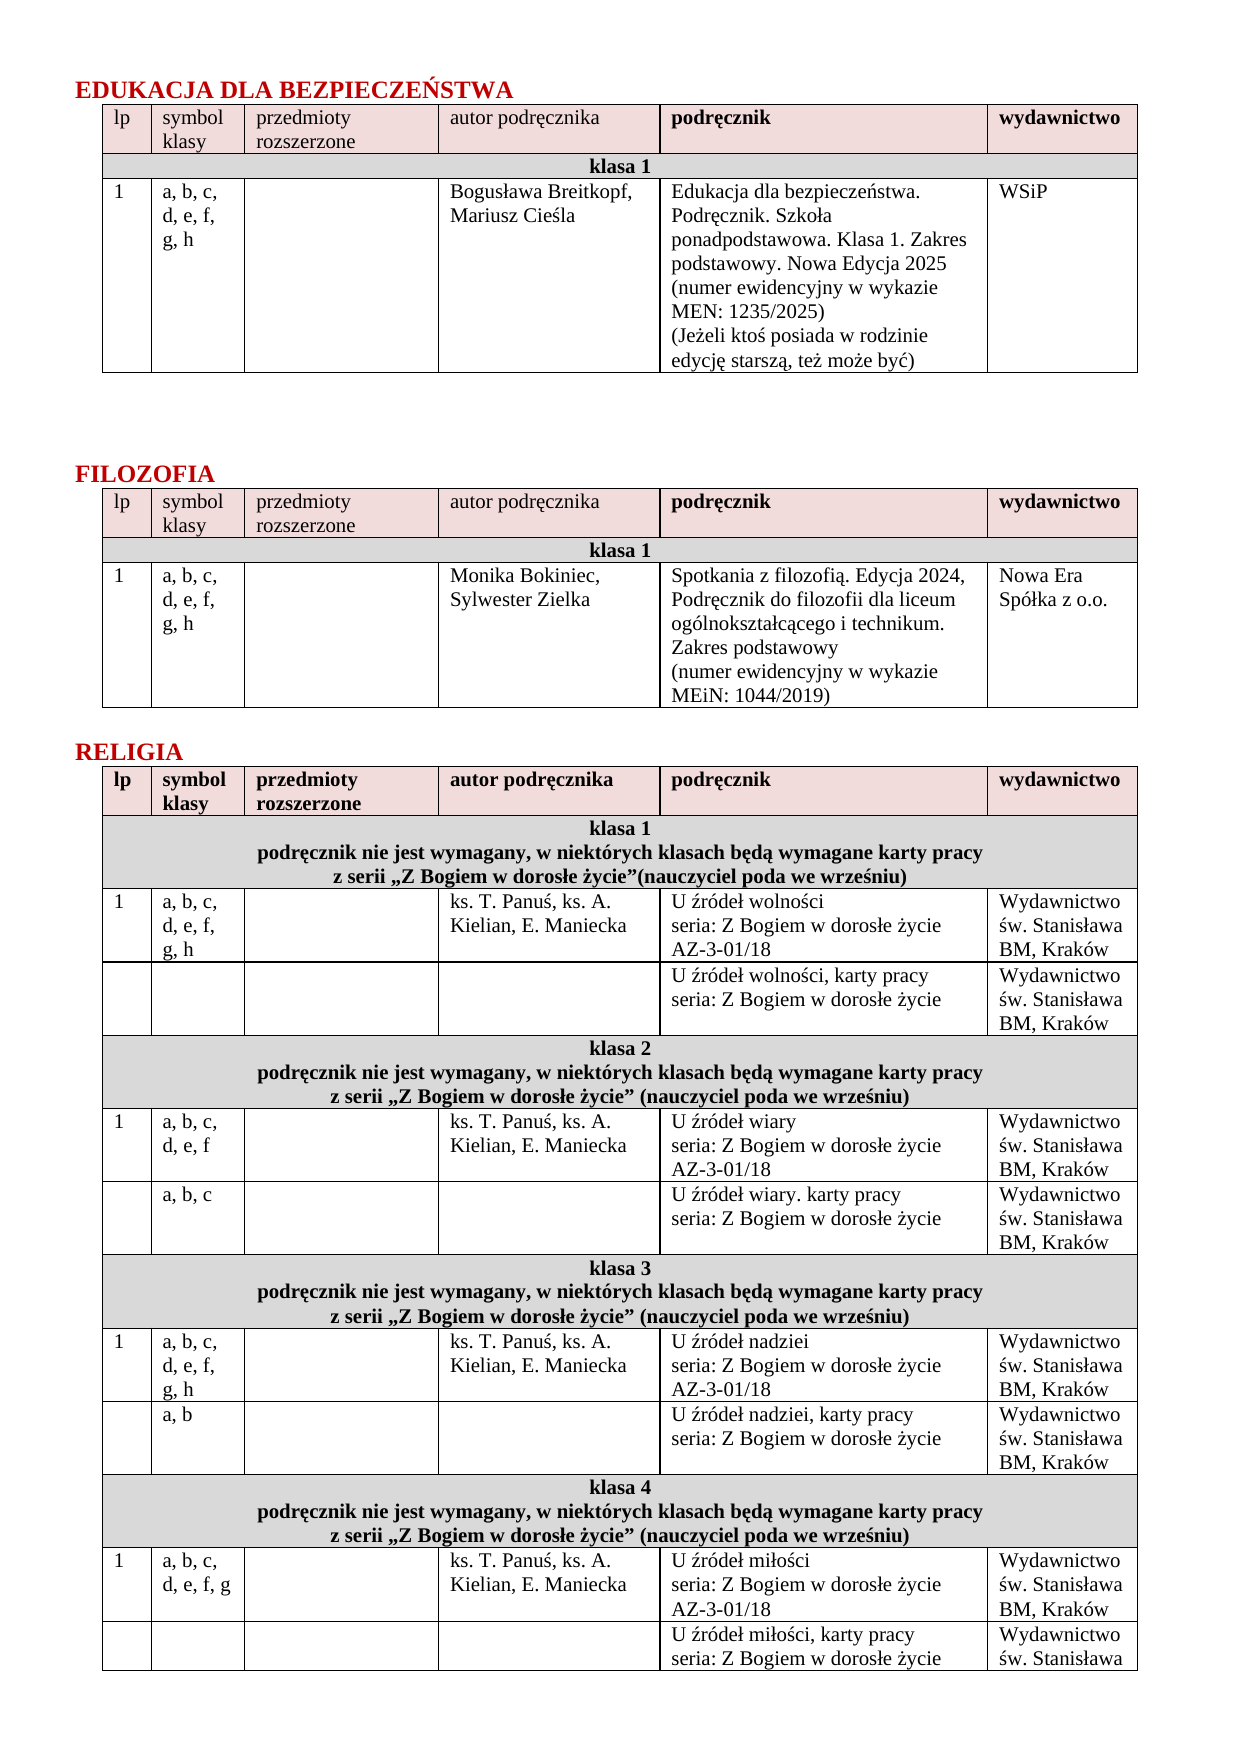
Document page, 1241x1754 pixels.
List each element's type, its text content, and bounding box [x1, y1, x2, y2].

table_header podręcznik [661, 767, 987, 815]
table_cell 1 [103, 1548, 151, 1621]
table_cell a, b, c, d, e, f, g [152, 1548, 244, 1621]
table_header przedmioty rozszerzone [245, 105, 438, 153]
table_cell a, b [152, 1402, 244, 1474]
table_cell Spotkania z filozofią. Edycja 2024, Podręcznik do filozofii dla liceum ogólnokształcącego i technikum. Zakres podstawowy (numer ewidencyjny w wykazie MEiN: 1044/2019) [661, 563, 987, 707]
table_cell Wydawnictwo św. Stanisława BM, Kraków [988, 1402, 1137, 1474]
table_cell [661, 1622, 987, 1670]
table_header lp [103, 489, 151, 537]
table_cell Wydawnictwo św. Stanisława BM, Kraków [988, 889, 1137, 961]
table_cell [245, 963, 438, 1035]
table_cell ks. T. Panuś, ks. A. Kielian, E. Maniecka [439, 1548, 659, 1621]
table_cell ks. T. Panuś, ks. A. Kielian, E. Maniecka [439, 889, 659, 961]
table_cell a, b, c, d, e, f, g, h [152, 179, 244, 372]
table_cell klasa 3 podręcznik nie jest wymagany, w niektórych klasach będą wymagane karty pracy z serii „Z Bogiem w dorosłe życie” (nauczyciel poda we wrześniu) [103, 1255, 1137, 1328]
table_header wydawnictwo [988, 489, 1137, 537]
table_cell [988, 1622, 1137, 1670]
table_cell 1 [103, 1109, 151, 1181]
table_header wydawnictwo [988, 105, 1137, 153]
table_cell Edukacja dla bezpieczeństwa. Podręcznik. Szkoła ponadpodstawowa. Klasa 1. Zakres podstawowy. Nowa Edycja 2025 (numer ewidencyjny w wykazie MEN: 1235/2025) (Jeżeli ktoś posiada w rodzinie edycję starszą, też może być) [661, 179, 987, 372]
table_cell ks. T. Panuś, ks. A. Kielian, E. Maniecka [439, 1329, 659, 1401]
text RELIGIA [75, 737, 1165, 766]
table_header symbol klasy [152, 489, 244, 537]
table_header symbol klasy [152, 105, 244, 153]
table_cell Wydawnictwo św. Stanisława BM, Kraków [988, 963, 1137, 1035]
table_cell [245, 1329, 438, 1401]
table_header autor podręcznika [439, 489, 659, 537]
table_cell Wydawnictwo św. Stanisława BM, Kraków [988, 1109, 1137, 1181]
table_header przedmioty rozszerzone [245, 489, 438, 537]
table_cell [103, 963, 151, 1035]
text FILOZOFIA [75, 459, 1165, 488]
table_cell Wydawnictwo św. Stanisława BM, Kraków [988, 1182, 1137, 1254]
table_cell U źródeł wolności seria: Z Bogiem w dorosłe życie AZ-3-01/18 [661, 889, 987, 961]
table_cell [439, 963, 659, 1035]
table_cell [245, 1182, 438, 1254]
table_cell [245, 889, 438, 961]
table_cell Wydawnictwo św. Stanisława BM, Kraków [988, 1329, 1137, 1401]
table_cell U źródeł wiary seria: Z Bogiem w dorosłe życie AZ-3-01/18 [661, 1109, 987, 1181]
table_cell a, b, c [152, 1182, 244, 1254]
table_cell U źródeł miłości seria: Z Bogiem w dorosłe życie AZ-3-01/18 [661, 1548, 987, 1621]
table_header wydawnictwo [988, 767, 1137, 815]
table_cell [152, 963, 244, 1035]
table_cell Monika Bokiniec, Sylwester Zielka [439, 563, 659, 707]
table_cell 1 [103, 1329, 151, 1401]
table_cell U źródeł nadziei seria: Z Bogiem w dorosłe życie AZ-3-01/18 [661, 1329, 987, 1401]
table_header podręcznik [661, 105, 987, 153]
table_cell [988, 1548, 1137, 1621]
table_header symbol klasy [152, 767, 244, 815]
table_cell U źródeł wiary. karty pracy seria: Z Bogiem w dorosłe życie [661, 1182, 987, 1254]
table_cell [103, 1402, 151, 1474]
table_cell ks. T. Panuś, ks. A. Kielian, E. Maniecka [439, 1109, 659, 1181]
table_cell klasa 1 podręcznik nie jest wymagany, w niektórych klasach będą wymagane karty pracy z serii „Z Bogiem w dorosłe życie”(nauczyciel poda we wrześniu) [103, 816, 1137, 888]
table_cell Bogusława Breitkopf, Mariusz Cieśla [439, 179, 659, 372]
table_cell [103, 1622, 151, 1670]
table_cell klasa 1 [103, 154, 1137, 178]
table_cell [439, 1182, 659, 1254]
table_cell 1 [103, 563, 151, 707]
table_cell a, b, c, d, e, f, g, h [152, 889, 244, 961]
table_cell klasa 2 podręcznik nie jest wymagany, w niektórych klasach będą wymagane karty pracy z serii „Z Bogiem w dorosłe życie” (nauczyciel poda we wrześniu) [103, 1036, 1137, 1108]
table_cell a, b, c, d, e, f, g, h [152, 563, 244, 707]
table_cell U źródeł nadziei, karty pracy seria: Z Bogiem w dorosłe życie [661, 1402, 987, 1474]
table_cell U źródeł wolności, karty pracy seria: Z Bogiem w dorosłe życie [661, 963, 987, 1035]
table_cell [245, 563, 438, 707]
table_cell [245, 179, 438, 372]
table_cell [152, 1622, 244, 1670]
table_header autor podręcznika [439, 105, 659, 153]
table_cell klasa 4 podręcznik nie jest wymagany, w niektórych klasach będą wymagane karty pracy z serii „Z Bogiem w dorosłe życie” (nauczyciel poda we wrześniu) [103, 1475, 1137, 1547]
table_cell [245, 1548, 438, 1621]
table_cell WSiP [988, 179, 1137, 372]
table_cell 1 [103, 179, 151, 372]
table_cell [103, 1182, 151, 1254]
table_cell 1 [103, 889, 151, 961]
table_cell [439, 1402, 659, 1474]
table_header przedmioty rozszerzone [245, 767, 438, 815]
table_cell [245, 1622, 438, 1670]
table_cell klasa 1 [103, 538, 1137, 562]
table_header autor podręcznika [439, 767, 659, 815]
table_cell [245, 1109, 438, 1181]
table_header lp [103, 105, 151, 153]
table_cell a, b, c, d, e, f, g, h [152, 1329, 244, 1401]
table_header lp [103, 767, 151, 815]
table_cell [245, 1402, 438, 1474]
table_cell [439, 1622, 659, 1670]
table_header podręcznik [661, 489, 987, 537]
table_cell a, b, c, d, e, f [152, 1109, 244, 1181]
text EDUKACJA DLA BEZPIECZEŃSTWA [75, 75, 1165, 104]
table_cell Nowa Era Spółka z o.o. [988, 563, 1137, 707]
